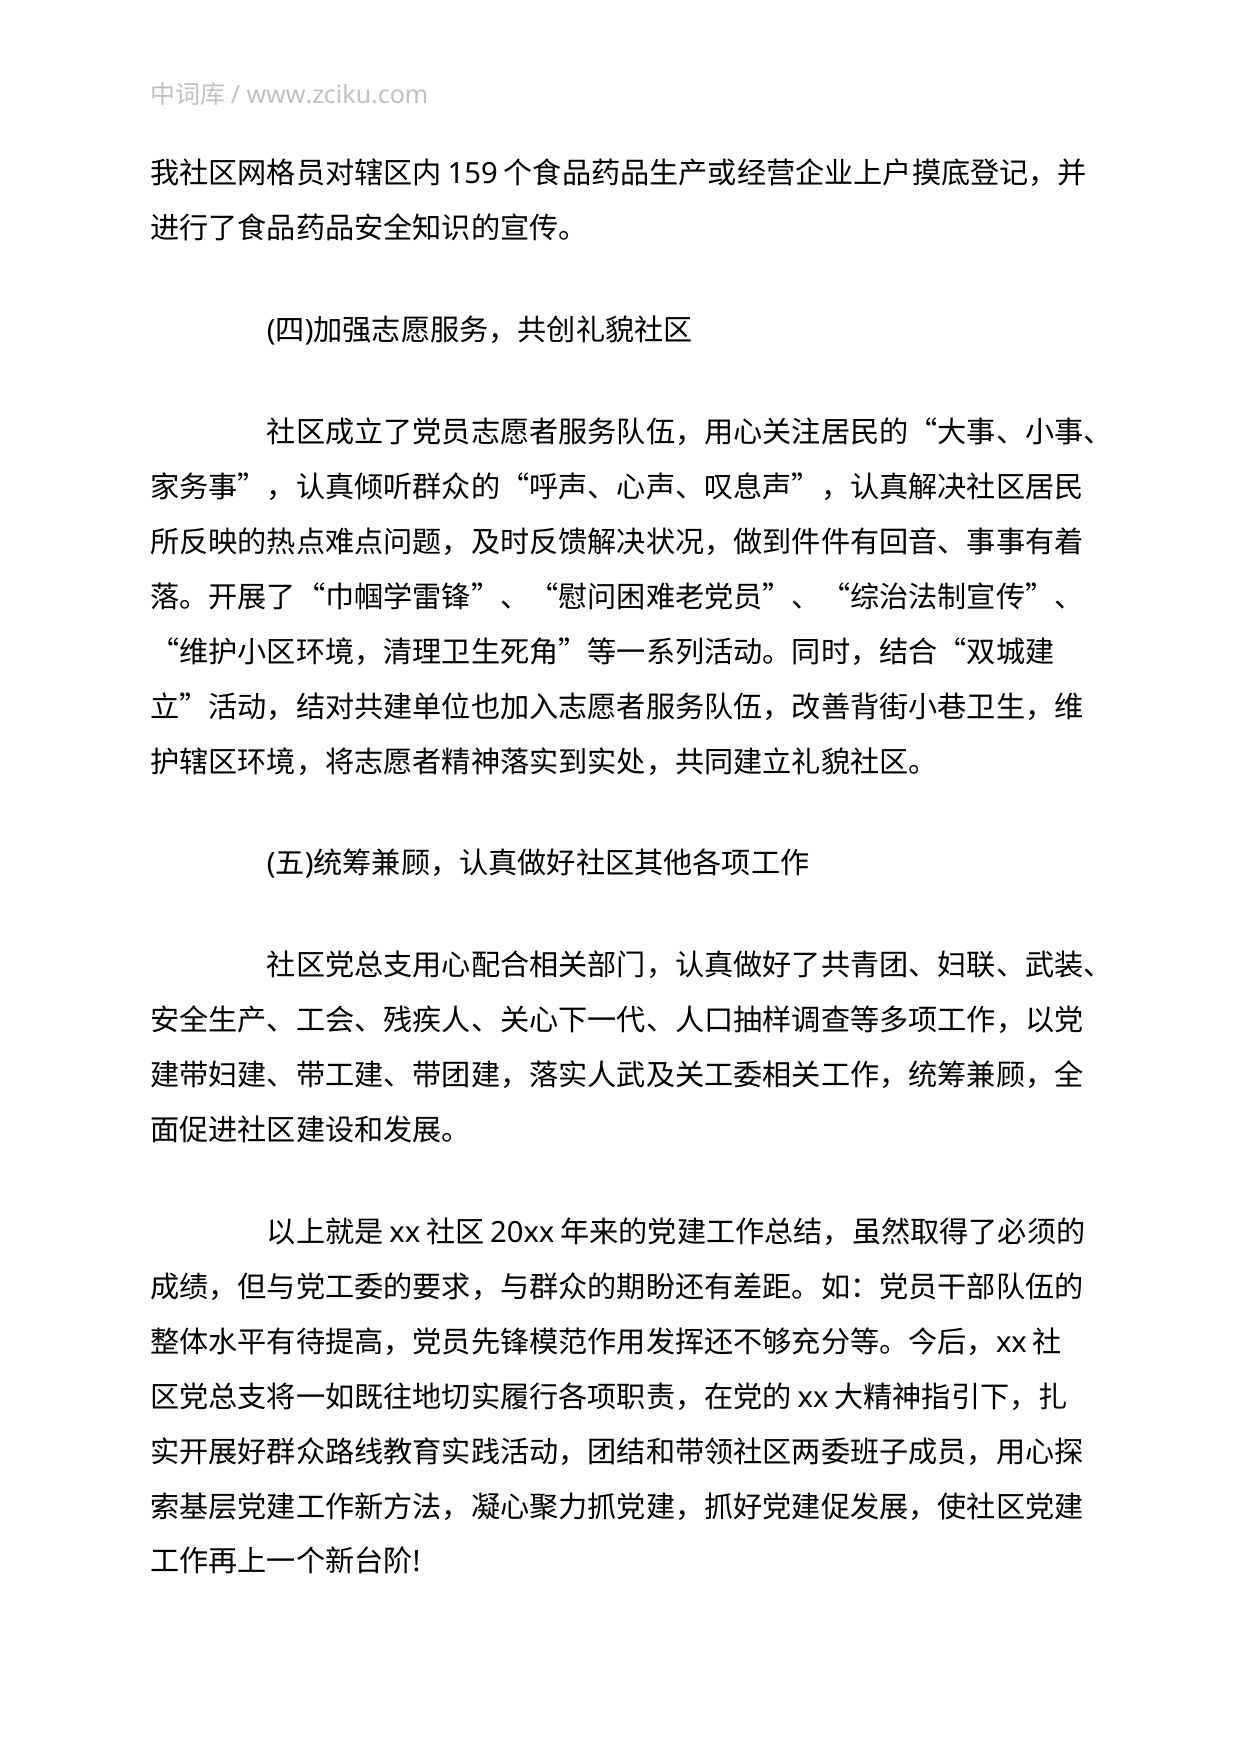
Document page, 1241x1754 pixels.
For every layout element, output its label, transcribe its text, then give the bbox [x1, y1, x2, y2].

text 社区党总支用心配合相关部门，认真做好了共青团、妇联、武装、安全生产、工会、残疾人、关心下一代、人口抽样调查等多项工作，以党建带妇建、带工建、带团建，落实人武及关工委相关工作，统筹兼顾，全面促进社区建设和发展。 [150, 942, 1090, 1149]
text 以上就是xx社区20xx年来的党建工作总结，虽然取得了必须的成绩，但与党工委的要求，与群众的期盼还有差距。如：党员干部队伍的整体水平有待提高，党员先锋模范作用发挥还不够充分等。今后，xx社区党总支将一如既往地切实履行各项职责，在党的xx大精神指引下，扎实开展好群众路线教育实践活动，团结和带领社区两委班子成员，用心探索基层党建工作新方法，凝心聚力抓党建，抓好党建促发展，使社区党建工作再上一个新台阶! [150, 1208, 1090, 1580]
text 社区成立了党员志愿者服务队伍，用心关注居民的“大事、小事、家务事”，认真倾听群众的“呼声、心声、叹息声”，认真解决社区居民所反映的热点难点问题，及时反馈解决状况，做到件件有回音、事事有着落。开展了“巾帼学雷锋”、“慰问困难老党员”、“综治法制宣传”、“维护小区环境，清理卫生死角”等一系列活动。同时，结合“双城建立”活动，结对共建单位也加入志愿者服务队伍，改善背街小巷卫生，维护辖区环境，将志愿者精神落实到实处，共同建立礼貌社区。 [150, 409, 1090, 780]
text (五)统筹兼顾，认真做好社区其他各项工作 [150, 840, 1090, 882]
text (四)加强志愿服务，共创礼貌社区 [150, 307, 1090, 349]
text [150, 150, 1090, 247]
